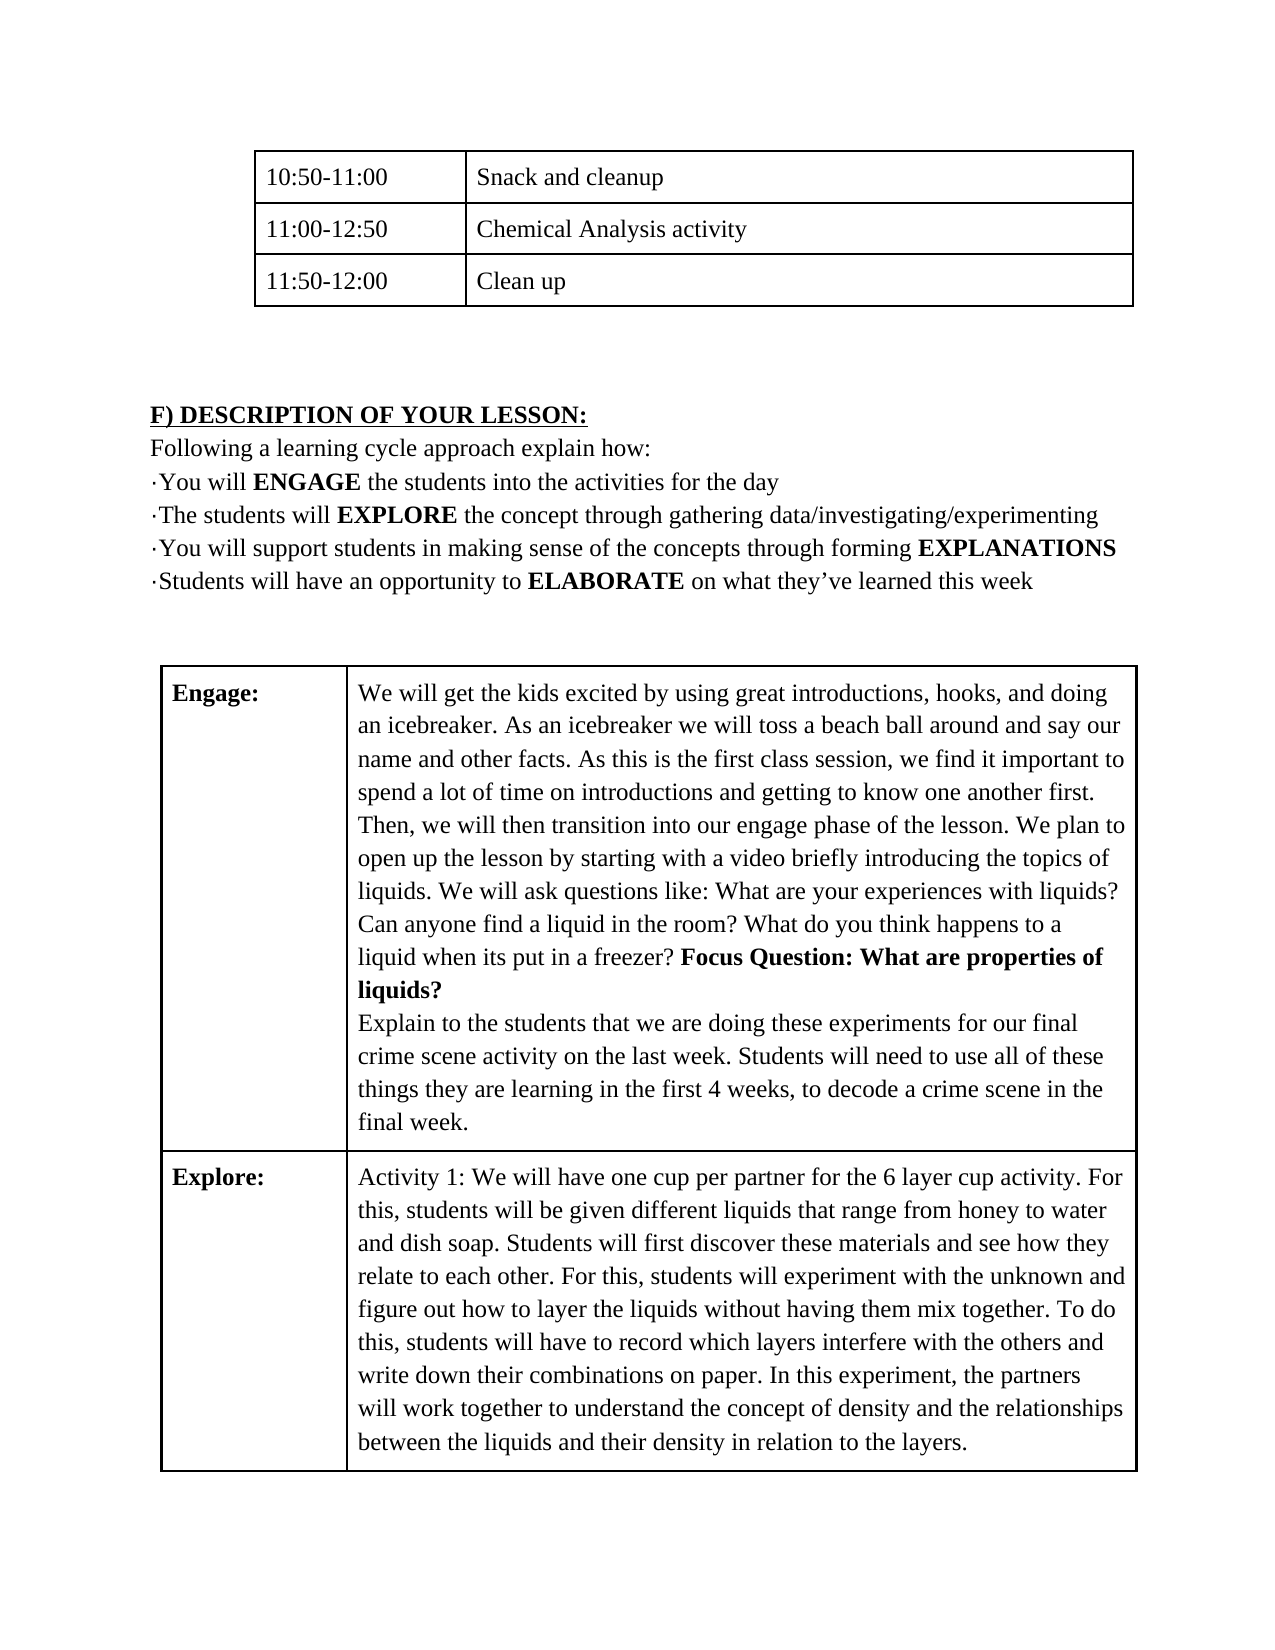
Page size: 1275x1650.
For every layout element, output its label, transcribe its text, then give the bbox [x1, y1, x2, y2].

text F) DESCRIPTION OF YOUR LESSON: [150, 401, 1125, 429]
text ·You will support students in making sense of the concepts through forming EXPLANATIONS [150, 533, 1125, 562]
table_cell Chemical Analysis activity [467, 204, 1132, 253]
text ·Students will have an opportunity to ELABORATE on what they’ve learned this week [150, 566, 1125, 595]
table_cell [348, 1152, 1135, 1469]
table_cell 11:50-12:00 [256, 255, 465, 305]
table_header We will get the kids excited by using great introductions, hooks, and doing an icebreaker. As an icebreaker we will toss a beach ball around and say our name and other facts. As this is the first class session, we find it important to spend a lot of time on introductions and getting to know one another first. Then, we will then transition into our engage phase of the lesson. We plan to open up the lesson by starting with a video briefly introducing the topics of liquids. We will ask questions like: What are your experiences with liquids? Can anyone find a liquid in the room? What do you think happens to a liquid when its put in a freezer? Focus Question: What are properties of liquids? Explain to the students that we are doing these experiments for our final crime scene activity on the last week. Students will need to use all of these things they are learning in the first 4 weeks, to decode a crime scene in the final week. [348, 667, 1135, 1150]
table_cell 10:50-11:00 [256, 152, 465, 202]
table_cell Snack and cleanup [467, 152, 1132, 202]
text ·The students will EXPLORE the concept through gathering data/investigating/experimenting [150, 500, 1125, 528]
table_header Engage: [163, 667, 346, 1150]
table_cell Clean up [467, 255, 1132, 305]
table_cell 11:00-12:50 [256, 204, 465, 253]
table_cell Explore: [163, 1152, 346, 1469]
text ·You will ENGAGE the students into the activities for the day [150, 467, 1125, 495]
text Following a learning cycle approach explain how: [150, 433, 1125, 462]
